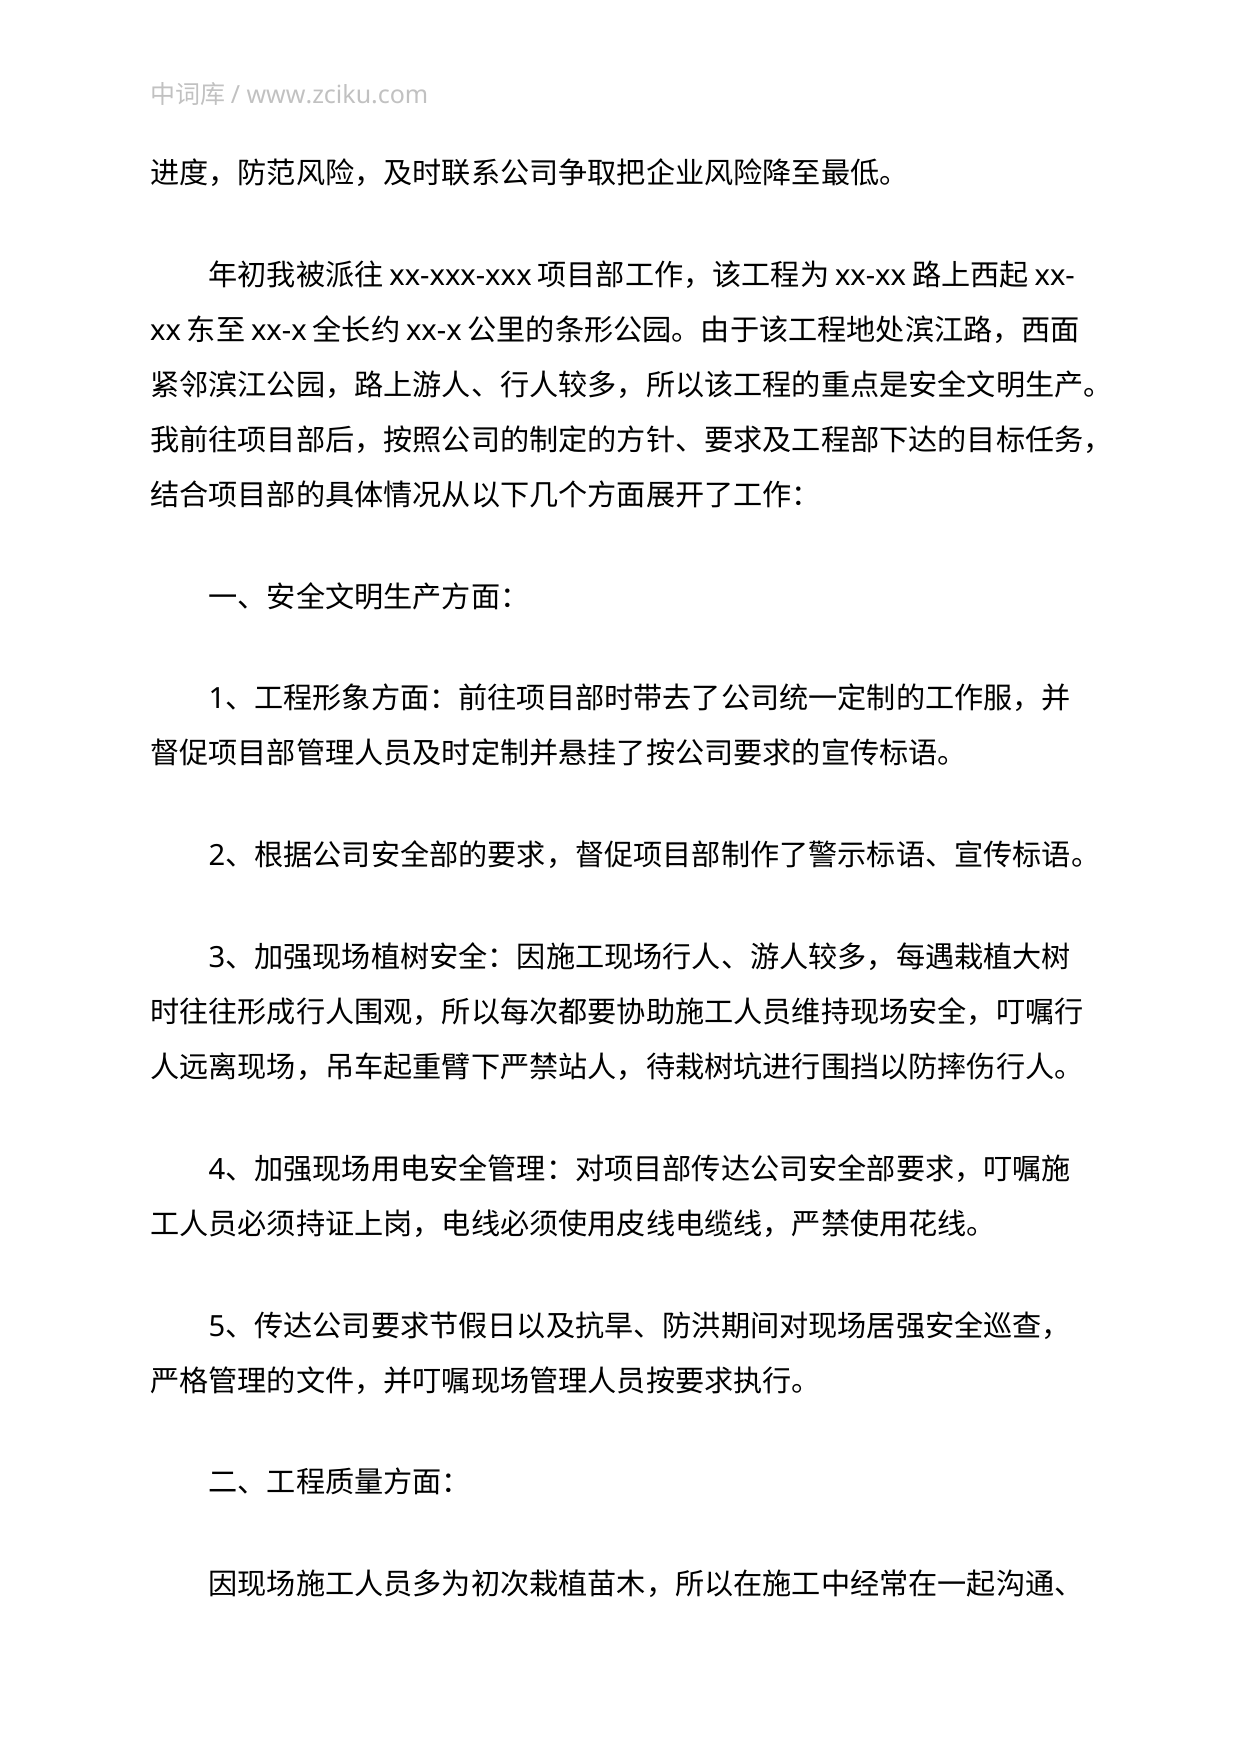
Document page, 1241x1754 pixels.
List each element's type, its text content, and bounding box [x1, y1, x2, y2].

text 1、工程形象方面：前往项目部时带去了公司统一定制的工作服，并督促项目部管理人员及时定制并悬挂了按公司要求的宣传标语。 [150, 675, 1090, 772]
text 年初我被派往xx-xxx-xxx项目部工作，该工程为xx-xx路上西起xx-xx东至xx-x全长约xx-x公里的条形公园。由于该工程地处滨江路，西面紧邻滨江公园，路上游人、行人较多，所以该工程的重点是安全文明生产。我前往项目部后，按照公司的制定的方针、要求及工程部下达的目标任务，结合项目部的具体情况从以下几个方面展开了工作： [150, 252, 1090, 514]
text 2、根据公司安全部的要求，督促项目部制作了警示标语、宣传标语。 [150, 832, 1090, 874]
text 5、传达公司要求节假日以及抗旱、防洪期间对现场居强安全巡查，严格管理的文件，并叮嘱现场管理人员按要求执行。 [150, 1302, 1090, 1399]
text 二、工程质量方面： [150, 1459, 1090, 1501]
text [150, 150, 1090, 192]
text 4、加强现场用电安全管理：对项目部传达公司安全部要求，叮嘱施工人员必须持证上岗，电线必须使用皮线电缆线，严禁使用花线。 [150, 1146, 1090, 1243]
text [150, 1561, 1090, 1603]
text 3、加强现场植树安全：因施工现场行人、游人较多，每遇栽植大树时往往形成行人围观，所以每次都要协助施工人员维持现场安全，叮嘱行人远离现场，吊车起重臂下严禁站人，待栽树坑进行围挡以防摔伤行人。 [150, 934, 1090, 1086]
text 一、安全文明生产方面： [150, 573, 1090, 616]
